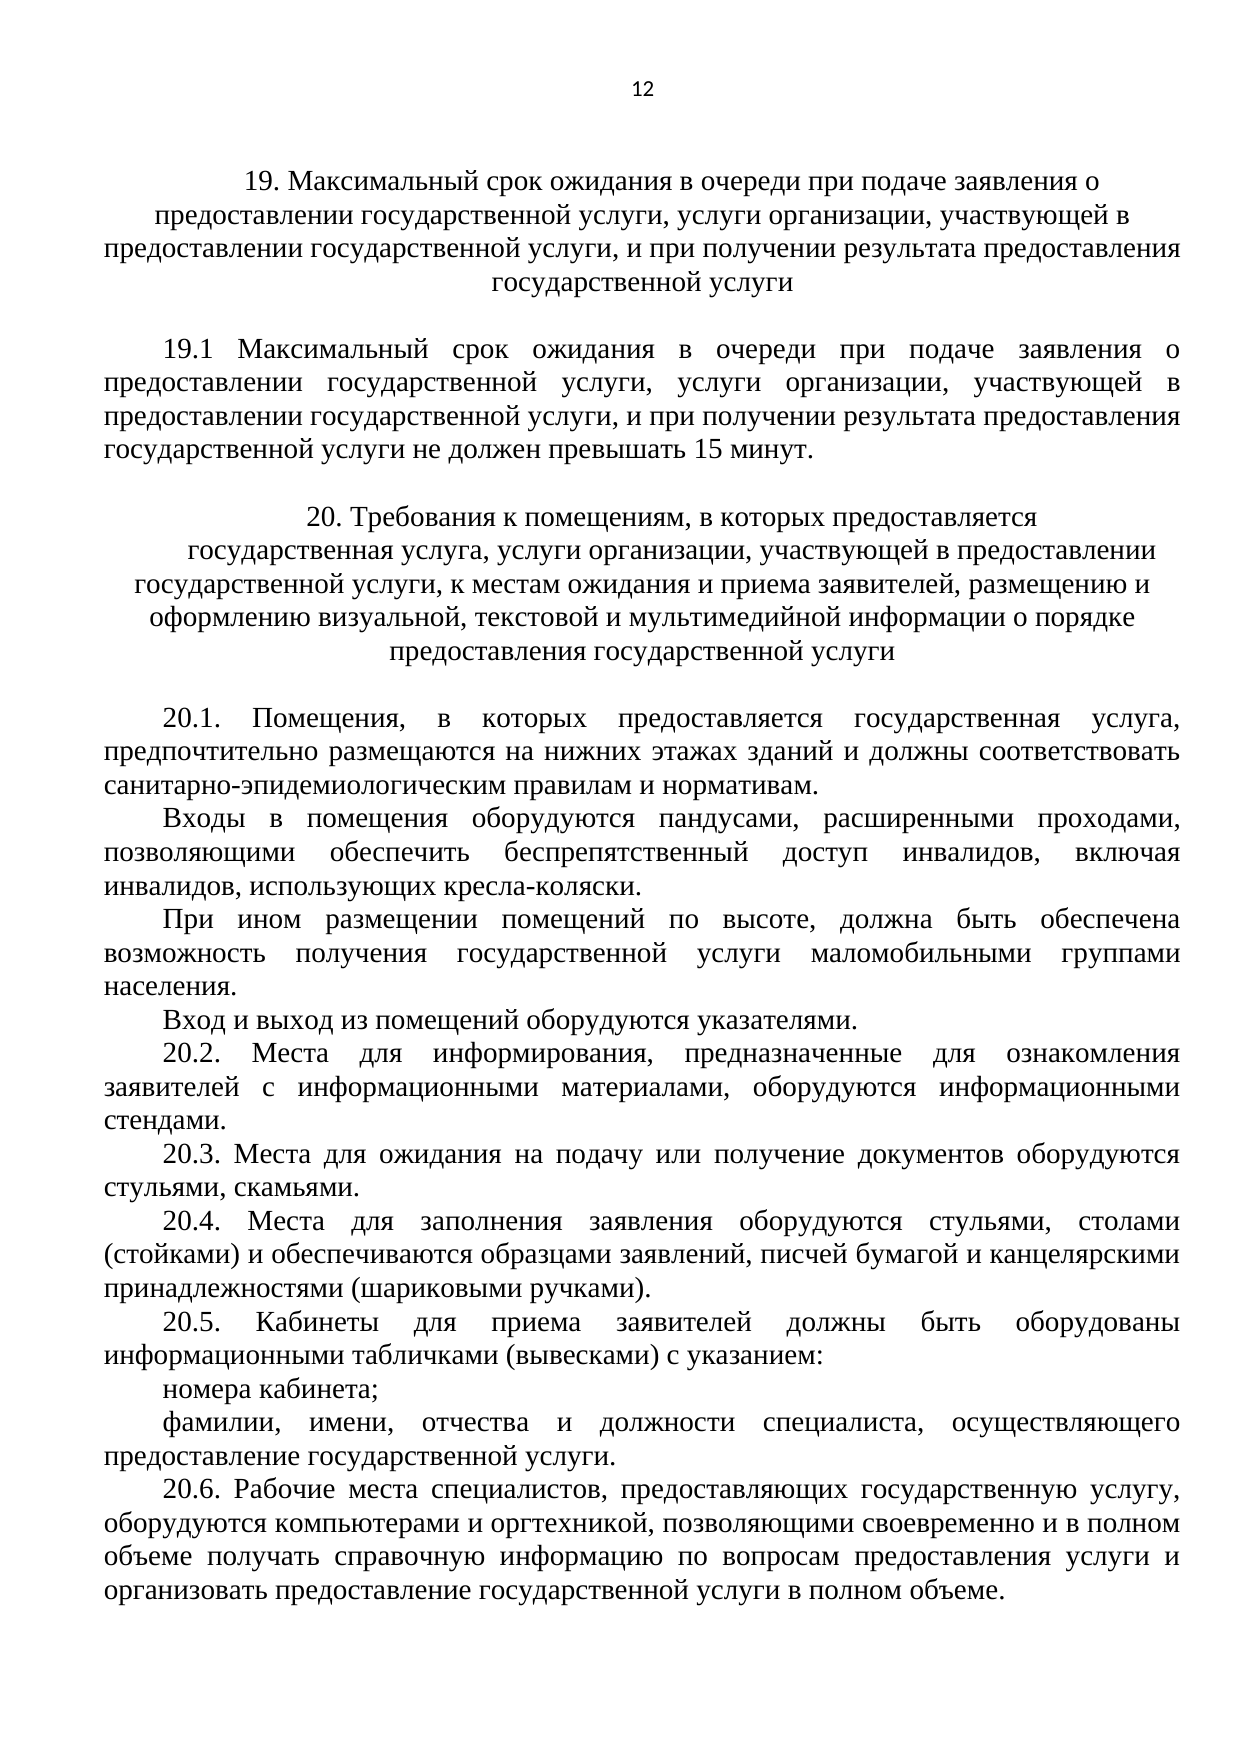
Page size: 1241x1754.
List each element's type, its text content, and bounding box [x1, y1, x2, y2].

text 20.3. Места для ожидания на подачу или получение документов оборудуются стульями, скамьями. [103, 1136, 1181, 1203]
text номера кабинета; [103, 1371, 1181, 1404]
text Вход и выход из помещений оборудуются указателями. [103, 1002, 1181, 1035]
text 20. Требования к помещениям, в которых предоставляется [103, 499, 1181, 532]
text 19. Максимальный срок ожидания в очереди при подаче заявления о предоставлении государственной услуги, услуги организации, участвующей в предоставлении государственной услуги, и при получении результата предоставления государственной услуги [103, 163, 1181, 297]
text 20.5. Кабинеты для приема заявителей должны быть оборудованы информационными табличками (вывесками) с указанием: [103, 1304, 1181, 1371]
text 20.6. Рабочие места специалистов, предоставляющих государственную услугу, оборудуются компьютерами и оргтехникой, позволяющими своевременно и в полном объеме получать справочную информацию по вопросам предоставления услуги и организовать предоставление государственной услуги в полном объеме. [103, 1471, 1181, 1606]
text 20.2. Места для информирования, предназначенные для ознакомления заявителей с информационными материалами, оборудуются информационными стендами. [103, 1035, 1181, 1136]
text государственная услуга, услуги организации, участвующей в предоставлении государственной услуги, к местам ожидания и приема заявителей, размещению и оформлению визуальной, текстовой и мультимедийной информации о порядке предоставления государственной услуги [103, 532, 1181, 666]
text При ином размещении помещений по высоте, должна быть обеспечена возможность получения государственной услуги маломобильными группами населения. [103, 901, 1181, 1002]
text 20.4. Места для заполнения заявления оборудуются стульями, столами (стойками) и обеспечиваются образцами заявлений, писчей бумагой и канцелярскими принадлежностями (шариковыми ручками). [103, 1203, 1181, 1304]
text 20.1. Помещения, в которых предоставляется государственная услуга, предпочтительно размещаются на нижних этажах зданий и должны соответствовать санитарно-эпидемиологическим правилам и нормативам. [103, 700, 1181, 801]
text Входы в помещения оборудуются пандусами, расширенными проходами, позволяющими обеспечить беспрепятственный доступ инвалидов, включая инвалидов, использующих кресла-коляски. [103, 801, 1181, 901]
text фамилии, имени, отчества и должности специалиста, осуществляющего предоставление государственной услуги. [103, 1404, 1181, 1471]
text 19.1 Максимальный срок ожидания в очереди при подаче заявления о предоставлении государственной услуги, услуги организации, участвующей в предоставлении государственной услуги, и при получении результата предоставления государственной услуги не должен превышать 15 минут. [103, 331, 1181, 465]
